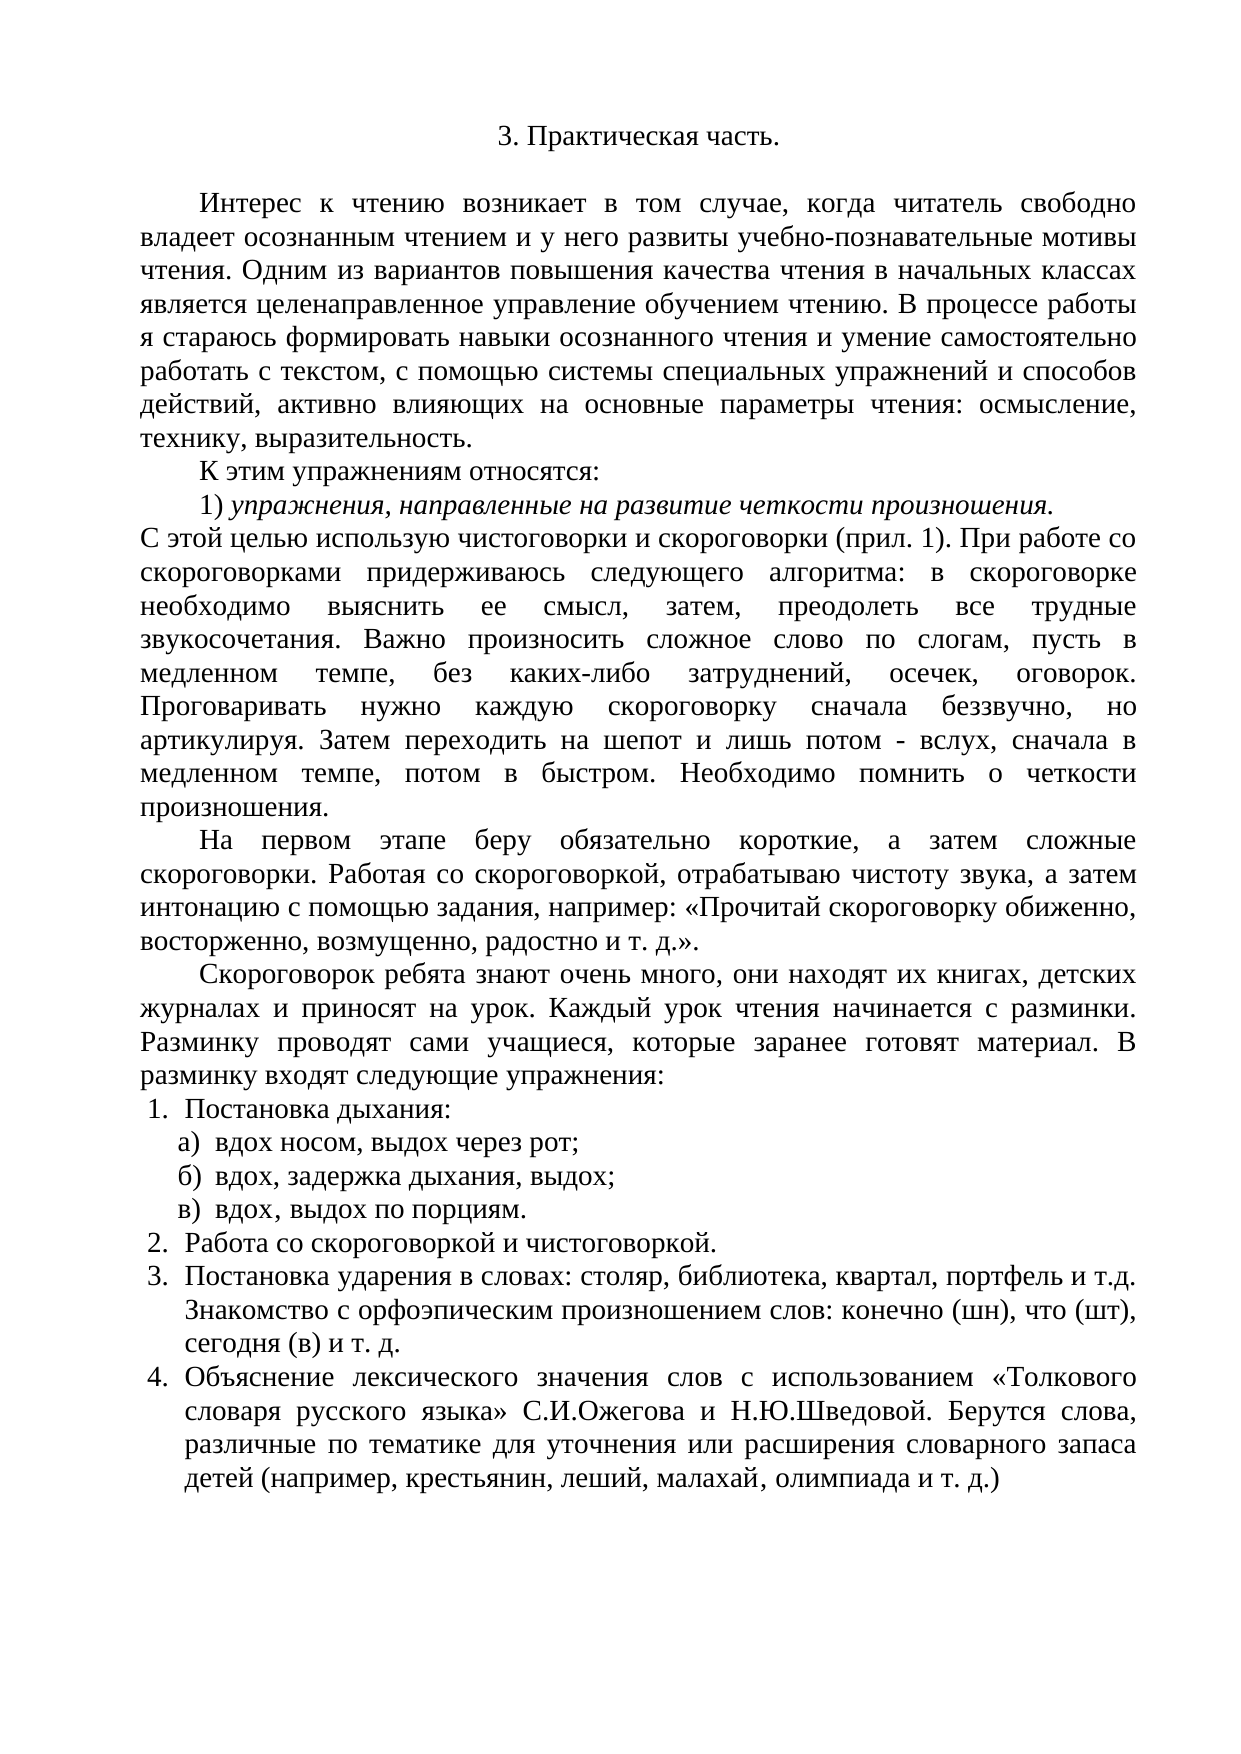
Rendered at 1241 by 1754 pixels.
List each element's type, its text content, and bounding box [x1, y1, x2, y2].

list Работа со скороговоркой и чистоговоркой. [147, 1225, 1138, 1258]
text 1) упражнения, направленные на развитие четкости произношения. [140, 487, 1138, 521]
text К этим упражнениям относятся: [140, 453, 1138, 487]
list вдох, задержка дыхания, выдох; [177, 1158, 1138, 1191]
list Постановка ударения в словах: столяр, библиотека, квартал, портфель и т.д. Знакомство с орфоэпическим произношением слов: конечно (шн), что (шт), сегодня (в) и т. д. [147, 1258, 1138, 1359]
text С этой целью использую чистоговорки и скороговорки (прил. 1). При работе со скороговорками придерживаюсь следующего алгоритма: в скороговорке необходимо выяснить ее смысл, затем, преодолеть все трудные звукосочетания. Важно произносить сложное слово по слогам, пусть в медленном темпе, без каких-либо затруднений, осечек, оговорок. Проговаривать нужно каждую скороговорку сначала беззвучно, но артикулируя. Затем переходить на шепот и лишь потом - вслух, сначала в медленном темпе, потом в быстром. Необходимо помнить о четкости произношения. [140, 521, 1138, 822]
text Скороговорок ребята знают очень много, они находят их книгах, детских журналах и приносят на урок. Каждый урок чтения начинается с разминки. Разминку проводят сами учащиеся, которые заранее готовят материал. В разминку входят следующие упражнения: [140, 957, 1138, 1091]
list вдох носом, выдох через рот; [177, 1124, 1138, 1158]
text 3. Практическая часть. [140, 118, 1138, 152]
list вдох‚ выдох по порциям. [177, 1191, 1138, 1225]
list Постановка дыхания: [147, 1091, 1138, 1124]
list Объяснение лексического значения слов с использованием «Толкового словаря русского языка» С.И.Ожегова и Н.Ю.Шведовой. Берутся слова, различные по тематике для уточнения или расширения словарного запаса детей (например, крестьянин, леший, малахай‚ олимпиада и т. д.) [147, 1359, 1138, 1493]
text На первом этапе беру обязательно короткие, а затем сложные скороговорки. Работая со скороговоркой, отрабатываю чистоту звука, а затем интонацию с помощью задания, например: «Прочитай скороговорку обиженно, восторженно, возмущенно, радостно и т. д.». [140, 822, 1138, 957]
text Интерес к чтению возникает в том случае, когда читатель свободно владеет осознанным чтением и у него развиты учебно-познавательные мотивы чтения. Одним из вариантов повышения качества чтения в начальных классах является целенаправленное управление обучением чтению. В процессе работы я стараюсь формировать навыки осознанного чтения и умение самостоятельно работать с текстом, с помощью системы специальных упражнений и способов действий, активно влияющих на основные параметры чтения: осмысление, технику, выразительность. [140, 185, 1138, 453]
